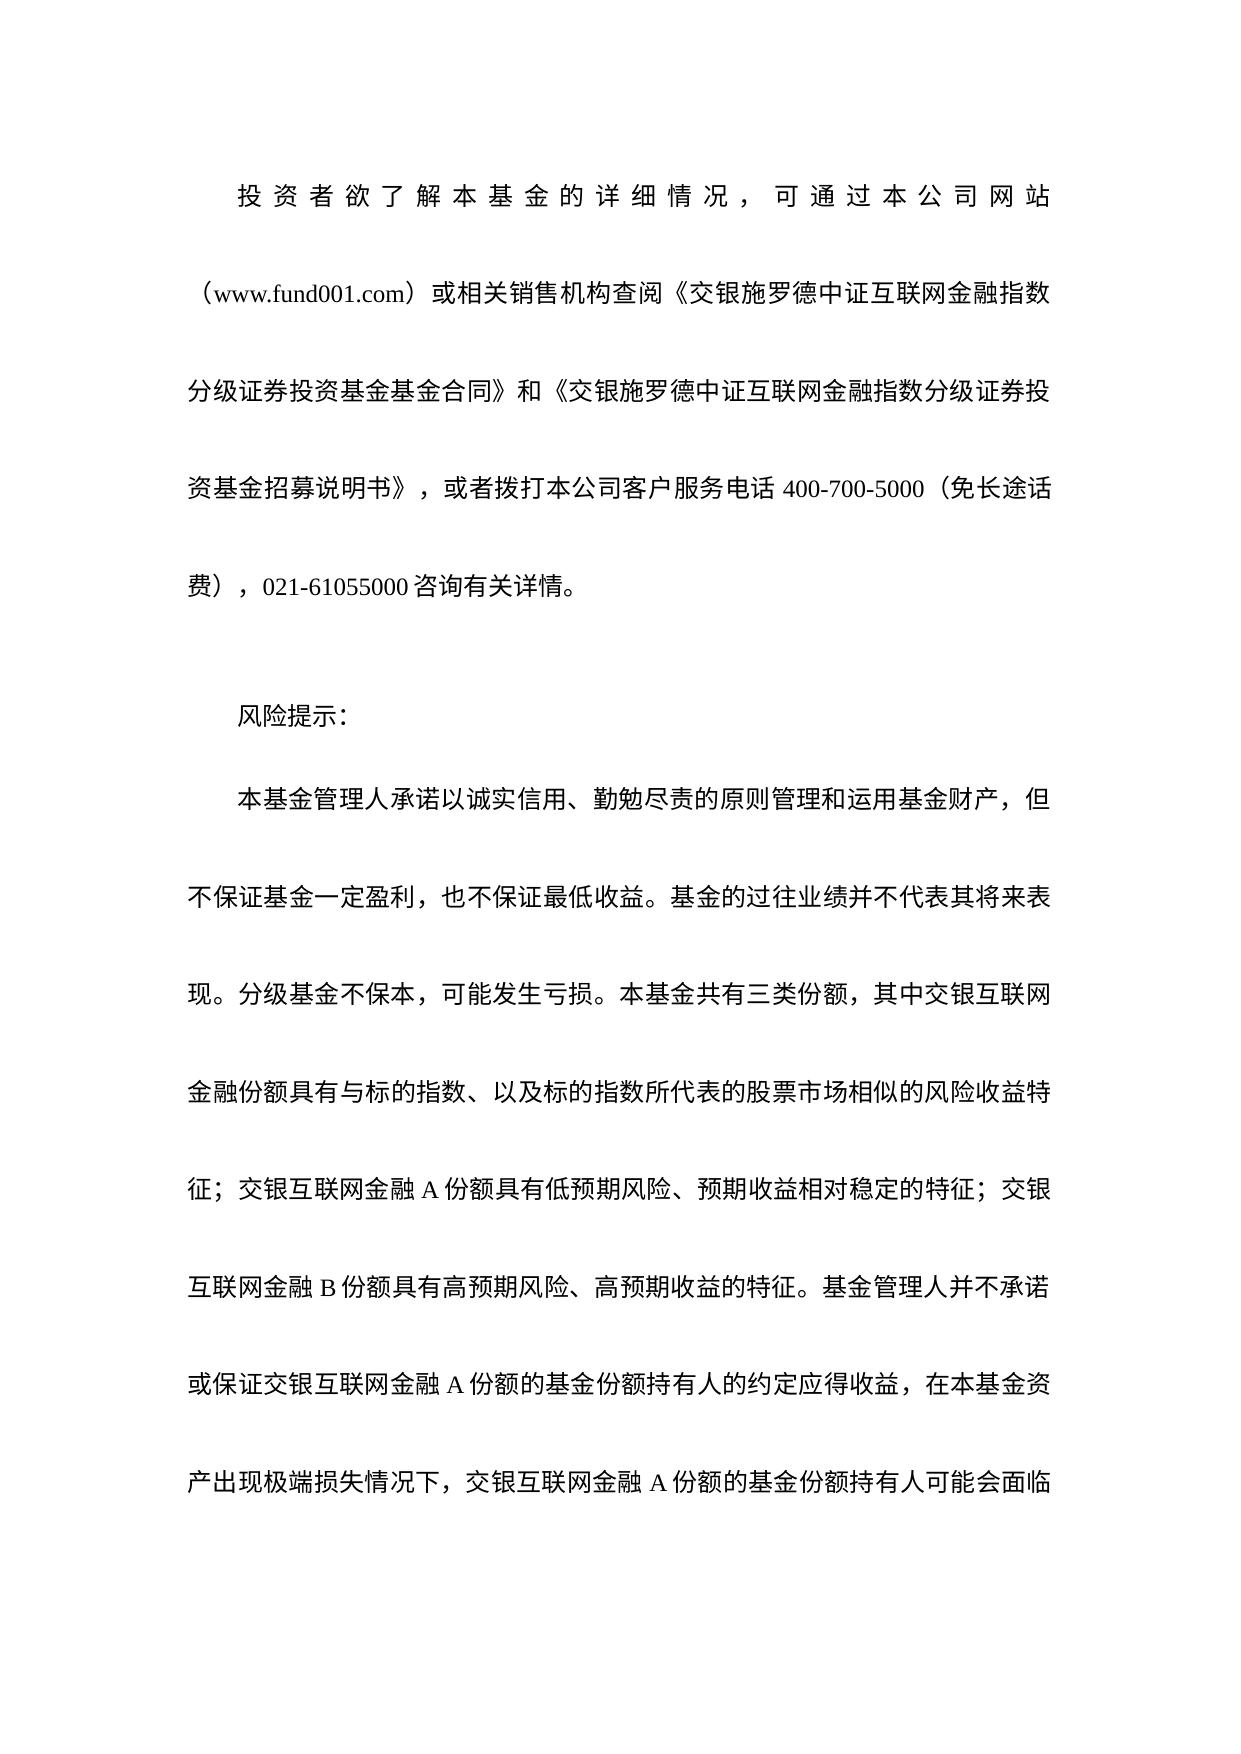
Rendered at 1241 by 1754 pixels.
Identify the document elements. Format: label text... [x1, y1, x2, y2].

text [187, 765, 1053, 1513]
text 风险提示： [187, 682, 1053, 747]
text 投资者欲了解本基金的详细情况，可通过本公司网站（www.fund001.com）或相关销售机构查阅《交银施罗德中证互联网金融指数分级证券投资基金基金合同》和《交银施罗德中证互联网金融指数分级证券投资基金招募说明书》，或者拨打本公司客户服务电话400-700-5000（免长途话费），021-61055000咨询有关详情。 [187, 162, 1053, 617]
